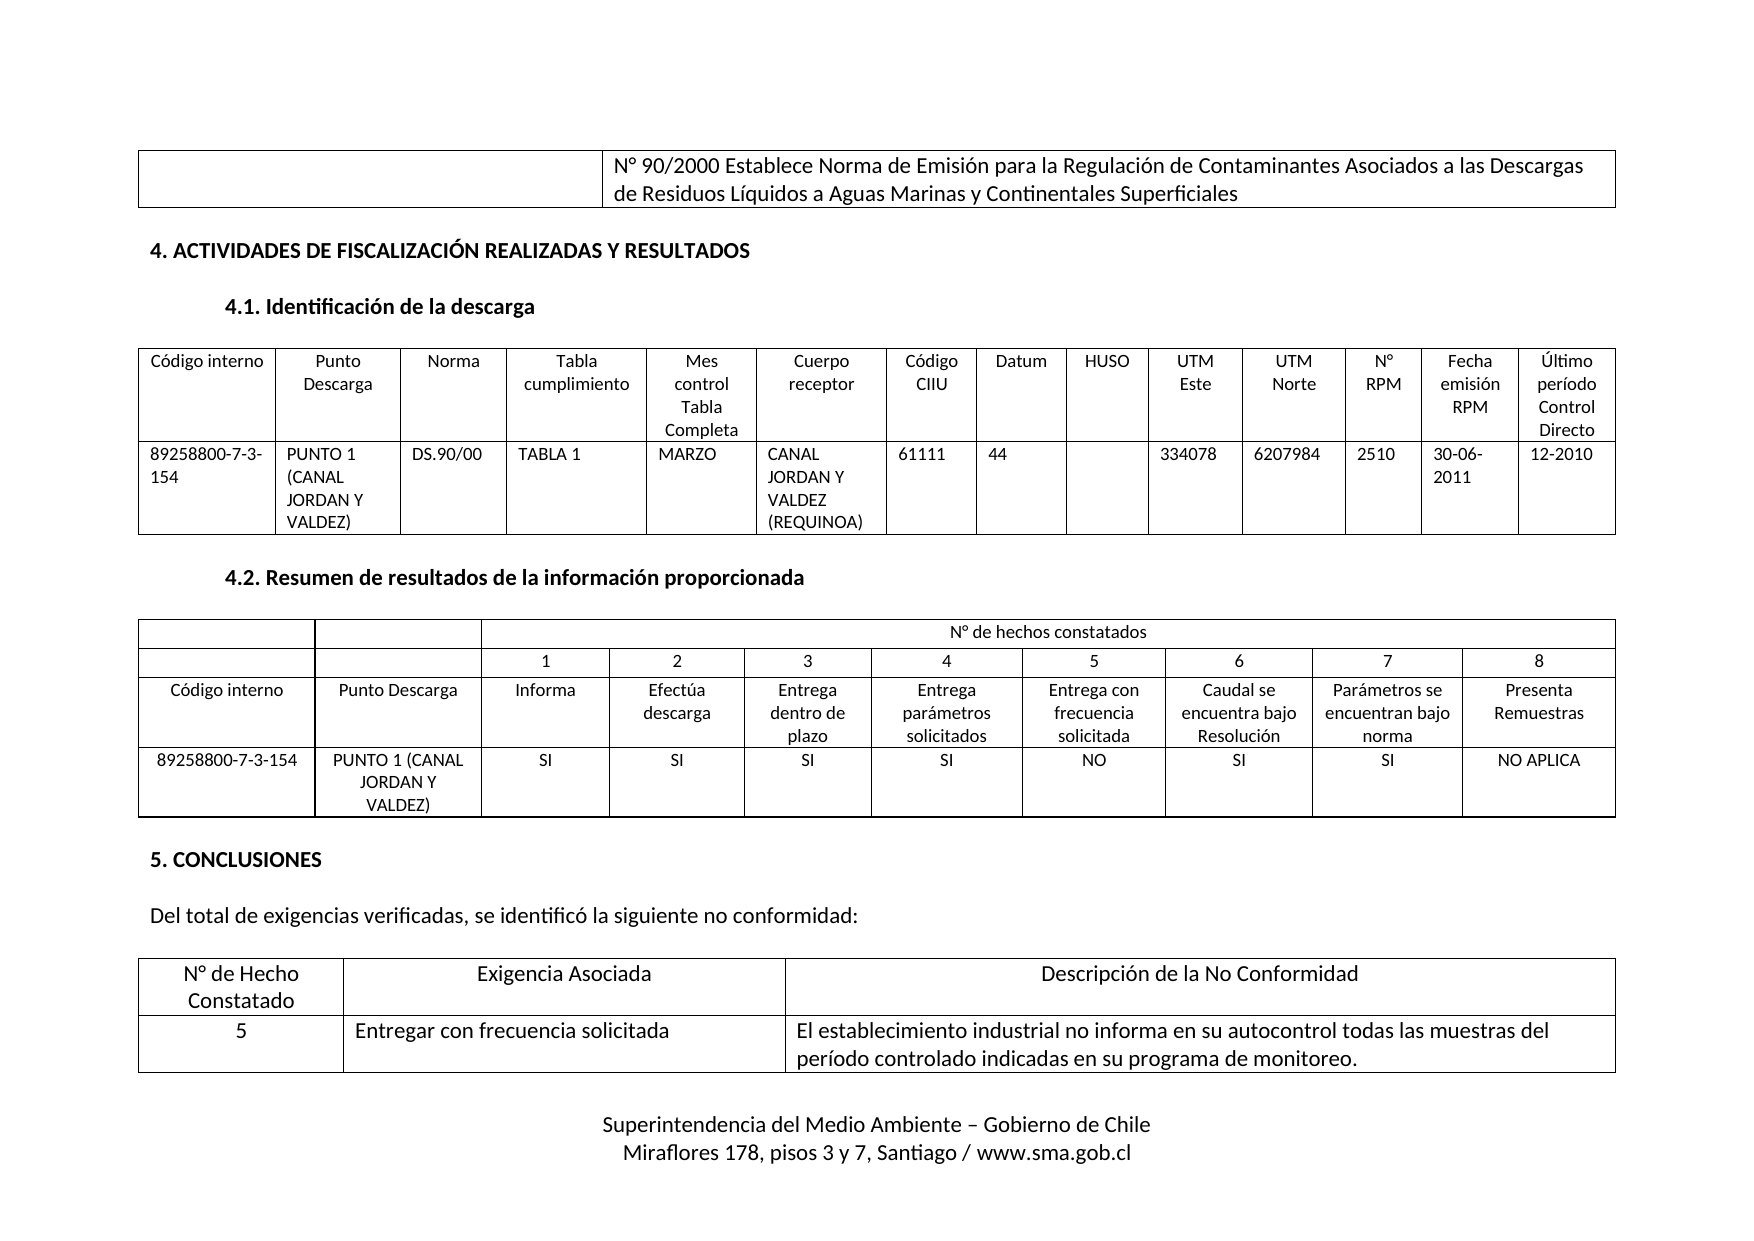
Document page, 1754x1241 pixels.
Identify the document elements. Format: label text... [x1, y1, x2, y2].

table_cell DS.90/00 [401, 442, 506, 534]
table_header Descripción de la No Conformidad [786, 959, 1615, 1015]
table_cell Entregar con frecuencia solicitada [344, 1016, 785, 1072]
text Del total de exigencias verificadas, se identificó la siguiente no conformidad: [150, 873, 1604, 929]
table_cell PUNTO 1 (CANAL JORDAN Y VALDEZ) [316, 748, 481, 816]
table_cell PUNTO 1 (CANAL JORDAN Y VALDEZ) [276, 442, 400, 534]
table_cell SI [1313, 748, 1462, 816]
table_cell 2 [610, 649, 744, 677]
table_cell SI [1166, 748, 1312, 816]
table_cell SI [610, 748, 744, 816]
table_cell MARZO [647, 442, 756, 534]
table_header Último período Control Directo [1519, 349, 1615, 441]
table_cell 3 [745, 649, 871, 677]
table_cell Caudal se encuentra bajo Resolución [1166, 678, 1312, 747]
table_cell 89258800-7-3-154 [139, 442, 275, 534]
table_header N° RPM [1346, 349, 1421, 441]
table_cell 8 [1463, 649, 1615, 677]
table_cell 7 [1313, 649, 1462, 677]
table_header Fecha emisión RPM [1422, 349, 1518, 441]
table_cell 12-2010 [1519, 442, 1615, 534]
table_cell 30-06-2011 [1422, 442, 1518, 534]
table_cell [139, 649, 314, 677]
table_cell CANAL JORDAN Y VALDEZ (REQUINOA) [757, 442, 886, 534]
table_cell SI [482, 748, 609, 816]
table_cell [1067, 442, 1148, 534]
table_cell 6207984 [1243, 442, 1345, 534]
table_cell 1 [482, 649, 609, 677]
table_cell SI [745, 748, 871, 816]
table_header HUSO [1067, 349, 1148, 441]
table_header Cuerpo receptor [757, 349, 886, 441]
table_cell Presenta Remuestras [1463, 678, 1615, 747]
table_cell 4 [872, 649, 1022, 677]
table_cell El establecimiento industrial no informa en su autocontrol todas las muestras del período controlado indicadas en su programa de monitoreo. [786, 1016, 1615, 1072]
text 5. CONCLUSIONES [150, 818, 1604, 873]
table_cell Punto Descarga [316, 678, 481, 747]
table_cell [139, 151, 602, 207]
table_header Mes control Tabla Completa [647, 349, 756, 441]
table_header UTM Este [1149, 349, 1242, 441]
table_header Punto Descarga [276, 349, 400, 441]
table_header UTM Norte [1243, 349, 1345, 441]
text 4.1. Identificación de la descarga [150, 264, 1604, 320]
table_header Código interno [139, 349, 275, 441]
table_header N° de hechos constatados [482, 620, 1615, 648]
table_cell 5 [1023, 649, 1165, 677]
table_cell Parámetros se encuentran bajo norma [1313, 678, 1462, 747]
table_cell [603, 151, 1615, 207]
table_cell SI [872, 748, 1022, 816]
table_header Datum [977, 349, 1066, 441]
table_header [316, 620, 481, 648]
table_cell Entrega parámetros solicitados [872, 678, 1022, 747]
table_cell 89258800-7-3-154 [139, 748, 314, 816]
table_header Exigencia Asociada [344, 959, 785, 1015]
table_cell Código interno [139, 678, 314, 747]
table_cell Entrega dentro de plazo [745, 678, 871, 747]
table_header [139, 620, 314, 648]
table_cell Efectúa descarga [610, 678, 744, 747]
table_cell Informa [482, 678, 609, 747]
table_cell 61111 [887, 442, 976, 534]
table_header N° de Hecho Constatado [139, 959, 343, 1015]
table_cell NO [1023, 748, 1165, 816]
table_cell Entrega con frecuencia solicitada [1023, 678, 1165, 747]
text 4. ACTIVIDADES DE FISCALIZACIÓN REALIZADAS Y RESULTADOS [150, 208, 1604, 264]
table_cell 5 [139, 1016, 343, 1072]
text 4.2. Resumen de resultados de la información proporcionada [150, 535, 1604, 591]
table_header Código CIIU [887, 349, 976, 441]
table_cell 2510 [1346, 442, 1421, 534]
table_cell 6 [1166, 649, 1312, 677]
table_cell NO APLICA [1463, 748, 1615, 816]
table_cell 334078 [1149, 442, 1242, 534]
table_cell [316, 649, 481, 677]
table_header Norma [401, 349, 506, 441]
table_cell 44 [977, 442, 1066, 534]
table_header Tabla cumplimiento [507, 349, 646, 441]
table_cell TABLA 1 [507, 442, 646, 534]
